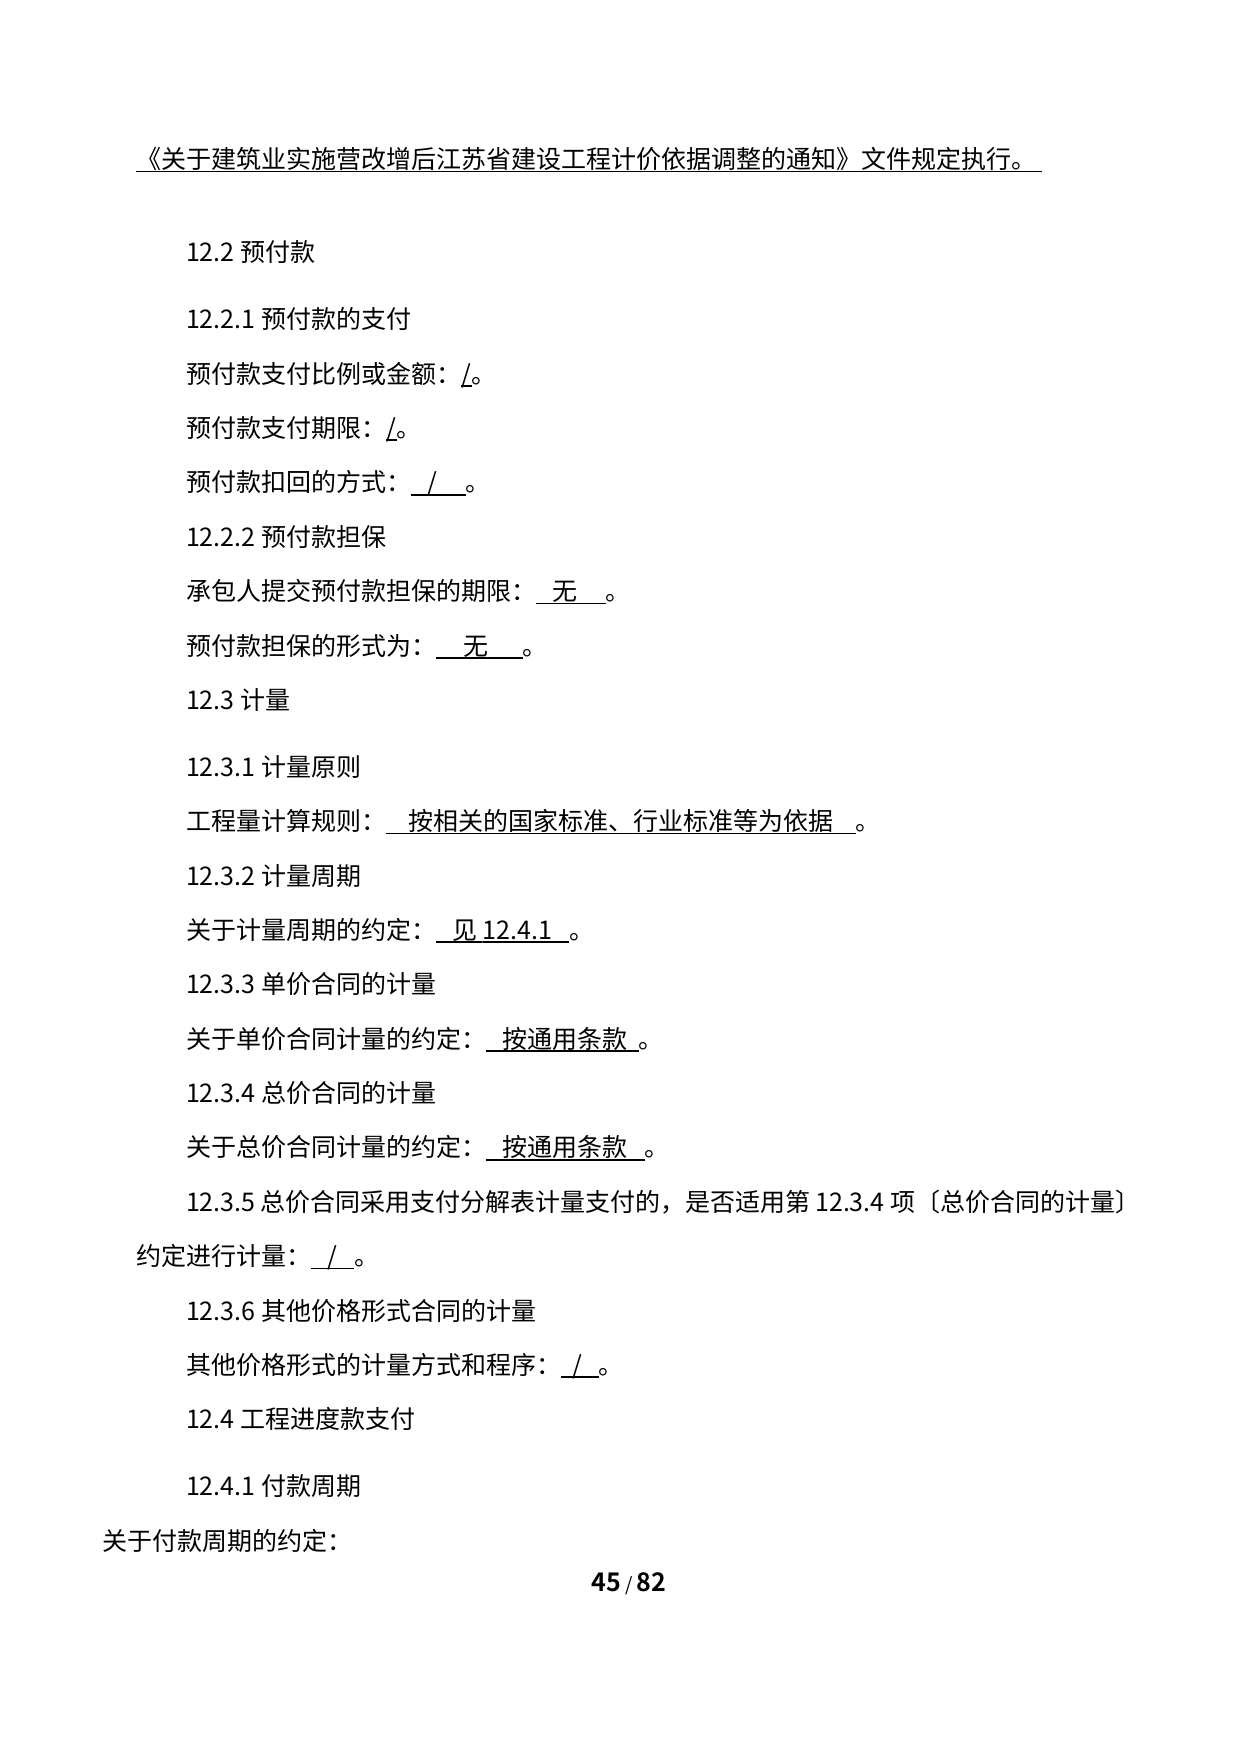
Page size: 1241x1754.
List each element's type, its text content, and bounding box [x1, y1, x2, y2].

text 工程量计算规则： 按相关的国家标准、行业标准等为依据 。 [136, 802, 1155, 838]
text 预付款担保的形式为： 无 。 [136, 626, 1155, 662]
text 12.3.6 其他价格形式合同的计量 [136, 1291, 1155, 1327]
text 关于计量周期的约定： 见12.4.1 。 [136, 910, 1155, 947]
text 12.3.4 总价合同的计量 [136, 1073, 1155, 1110]
text 关于单价合同计量的约定： 按通用条款 。 [136, 1019, 1155, 1055]
text 关于总价合同计量的约定： 按通用条款 。 [136, 1128, 1155, 1164]
text 关于付款周期的约定： [102, 1521, 1155, 1557]
text 预付款扣回的方式： / 。 [136, 463, 1155, 499]
text 其他价格形式的计量方式和程序： / 。 [136, 1345, 1155, 1382]
text 预付款支付比例或金额：/。 [136, 354, 1155, 390]
text 12.3.1 计量原则 [136, 747, 1155, 783]
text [136, 139, 1155, 176]
text 12.4 工程进度款支付 [136, 1400, 1155, 1436]
text 12.3.3 单价合同的计量 [136, 965, 1155, 1001]
text 12.2 预付款 [136, 233, 1155, 269]
text 12.2.1 预付款的支付 [136, 300, 1155, 336]
text 12.2.2 预付款担保 [136, 517, 1155, 553]
text 预付款支付期限：/。 [136, 408, 1155, 445]
text 承包人提交预付款担保的期限： 无 。 [136, 572, 1155, 608]
text 12.3.5总价合同采用支付分解表计量支付的，是否适用第12.3.4 项〔总价合同的计量〕约定进行计量： / 。 [136, 1182, 1155, 1273]
text 12.4.1 付款周期 [136, 1467, 1155, 1503]
text 12.3 计量 [136, 680, 1155, 717]
text 12.3.2 计量周期 [136, 856, 1155, 892]
